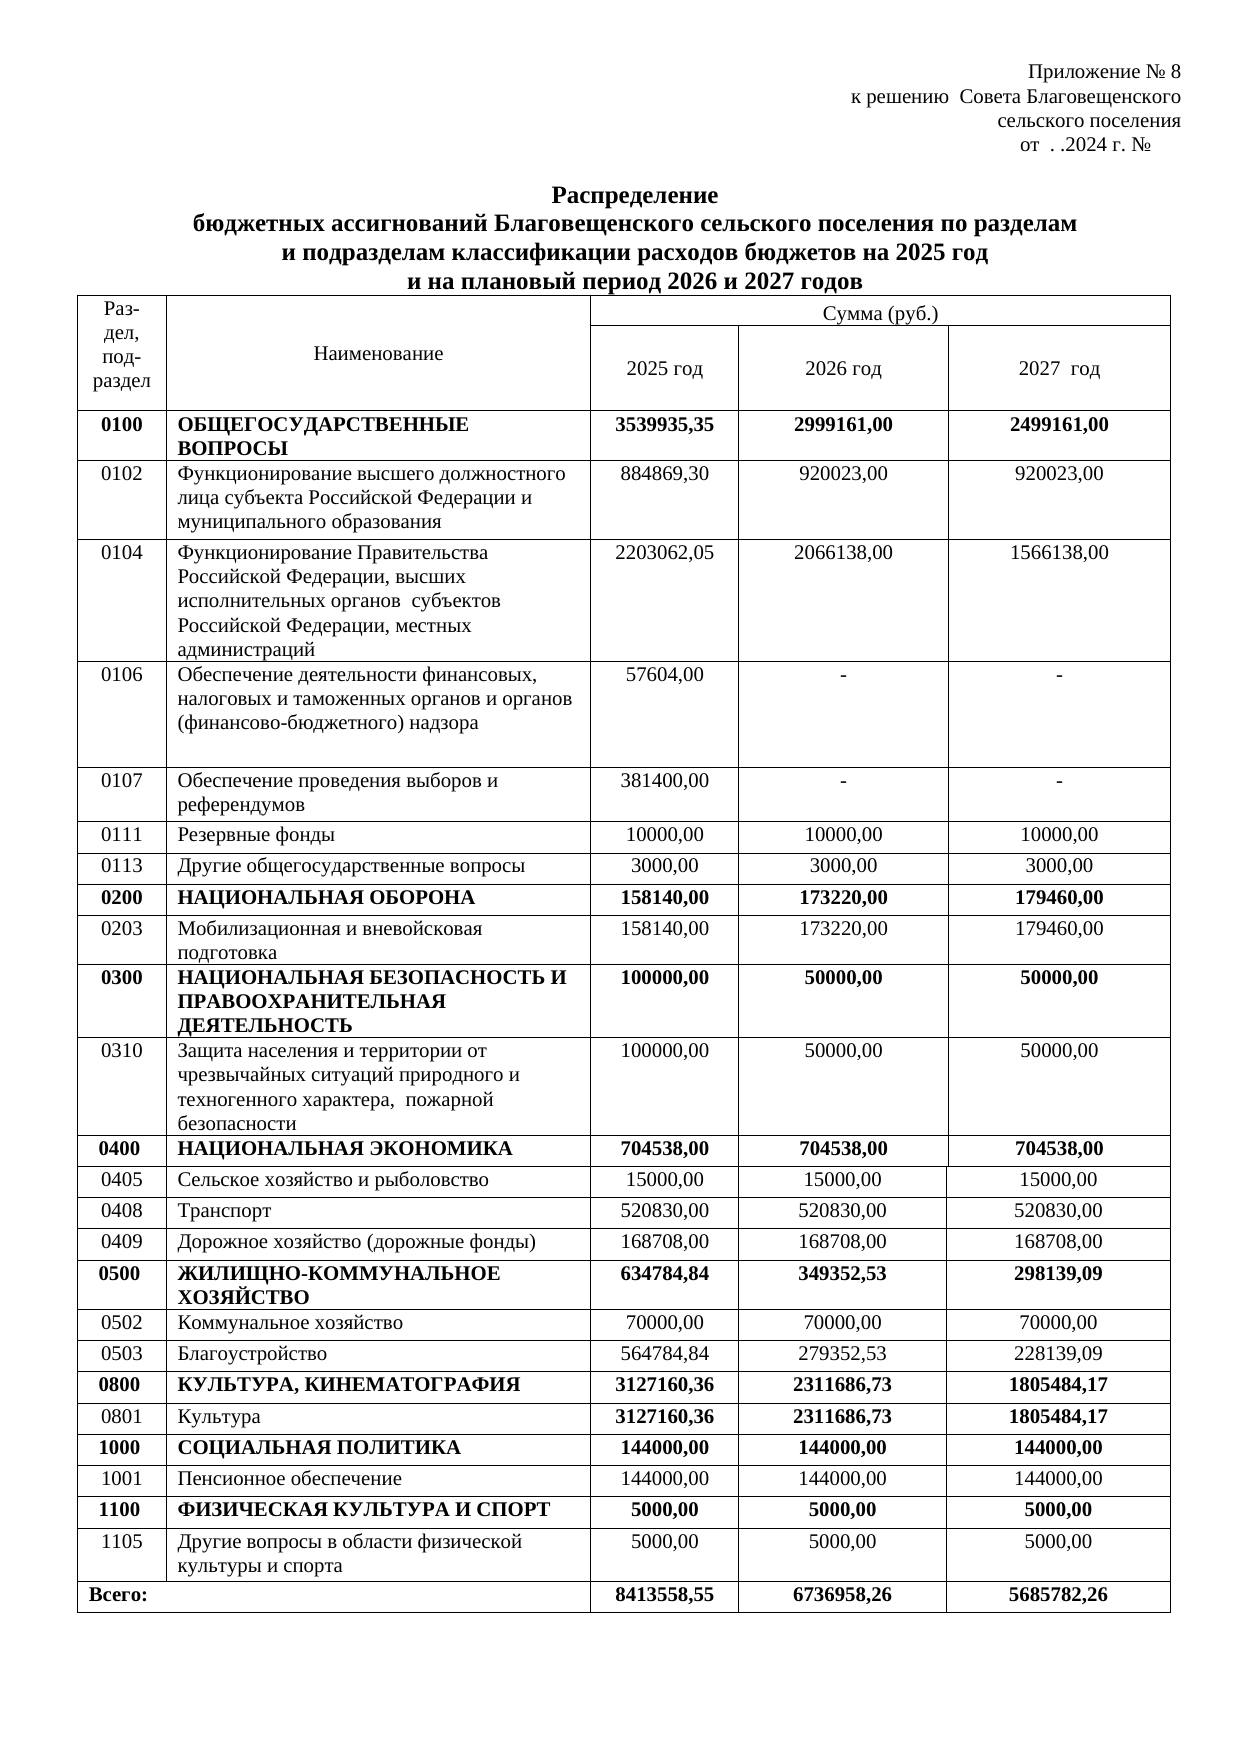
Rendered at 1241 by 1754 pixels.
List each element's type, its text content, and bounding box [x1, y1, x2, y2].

table_cell 2203062,05 [591, 540, 738, 661]
table_cell 2026 год [739, 326, 948, 410]
table_cell 10000,00 [949, 822, 1170, 852]
table_cell 0800 [78, 1372, 166, 1402]
table_cell 3127160,36 [591, 1372, 738, 1402]
table_cell Культура [167, 1404, 590, 1434]
table_cell 144000,00 [739, 1435, 946, 1465]
table_cell 564784,84 [591, 1341, 738, 1371]
table_cell 0405 [78, 1167, 166, 1197]
table_cell 50000,00 [739, 965, 948, 1037]
table_cell 70000,00 [739, 1310, 946, 1340]
table_cell 50000,00 [949, 1038, 1170, 1134]
table_cell 173220,00 [739, 916, 948, 964]
table_cell НАЦИОНАЛЬНАЯ ОБОРОНА [167, 885, 590, 915]
table_cell 520830,00 [739, 1198, 946, 1228]
table_cell Благоустройство [167, 1341, 590, 1371]
table_cell 168708,00 [591, 1229, 738, 1259]
table_cell 2311686,73 [739, 1404, 946, 1434]
table_cell 0408 [78, 1198, 166, 1228]
table_cell Обеспечение деятельности финансовых, налоговых и таможенных органов и органов (финансово-бюджетного) надзора [167, 662, 590, 767]
table_cell 0502 [78, 1310, 166, 1340]
table_cell 15000,00 [591, 1167, 738, 1197]
table_cell Сельское хозяйство и рыболовство [167, 1167, 590, 1197]
table_cell 6736958,26 [739, 1582, 946, 1612]
table_cell 5000,00 [947, 1529, 1170, 1581]
table_header Сумма (руб.) [591, 296, 1170, 324]
table_cell 0104 [78, 540, 166, 661]
table_cell Коммунальное хозяйство [167, 1310, 590, 1340]
text сельского поселения [89, 108, 1181, 132]
table_cell 8413558,55 [591, 1582, 738, 1612]
table_cell 0111 [78, 822, 166, 852]
table_cell 0503 [78, 1341, 166, 1371]
table_cell 144000,00 [591, 1466, 738, 1496]
table_cell 3000,00 [591, 854, 738, 884]
table_cell 2999161,00 [739, 411, 948, 459]
text и на плановый период 2026 и 2027 годов [89, 266, 1181, 295]
text бюджетных ассигнований Благовещенского сельского поселения по разделам [89, 208, 1181, 237]
table_cell НАЦИОНАЛЬНАЯ БЕЗОПАСНОСТЬ И ПРАВООХРАНИТЕЛЬНАЯ ДЕЯТЕЛЬНОСТЬ [167, 965, 590, 1037]
table_cell - [949, 768, 1170, 821]
table_cell Обеспечение проведения выборов и референдумов [167, 768, 590, 821]
table_cell 1805484,17 [947, 1404, 1170, 1434]
table_cell 70000,00 [591, 1310, 738, 1340]
table_cell 3000,00 [739, 854, 948, 884]
table_cell 0409 [78, 1229, 166, 1259]
table_cell 0100 [78, 411, 166, 459]
table_cell 173220,00 [739, 885, 948, 915]
table_cell 50000,00 [949, 965, 1170, 1037]
table_cell Функционирование Правительства Российской Федерации, высших исполнительных органов субъектов Российской Федерации, местных администраций [167, 540, 590, 661]
table_cell 168708,00 [739, 1229, 946, 1259]
table_cell 0106 [78, 662, 166, 767]
text Приложение № 8 [89, 59, 1181, 83]
table_cell 884869,30 [591, 461, 738, 539]
table_header Наименование [167, 296, 590, 410]
table_cell ОБЩЕГОСУДАРСТВЕННЫЕ ВОПРОСЫ [167, 411, 590, 459]
table_cell 5000,00 [739, 1497, 946, 1527]
text к решению Совета Благовещенского [89, 83, 1181, 108]
table_cell 704538,00 [591, 1136, 738, 1166]
table_cell 144000,00 [947, 1466, 1170, 1496]
table_cell 3000,00 [949, 854, 1170, 884]
table_cell Другие общегосударственные вопросы [167, 854, 590, 884]
table_cell Дорожное хозяйство (дорожные фонды) [167, 1229, 590, 1259]
table_cell 0400 [78, 1136, 166, 1166]
table_cell 0801 [78, 1404, 166, 1434]
table_cell 520830,00 [947, 1198, 1170, 1228]
table_cell 920023,00 [739, 461, 948, 539]
table_cell 2499161,00 [949, 411, 1170, 459]
table_cell 0102 [78, 461, 166, 539]
table_cell 179460,00 [949, 916, 1170, 964]
table_cell 1105 [78, 1529, 166, 1581]
table_cell 704538,00 [739, 1136, 948, 1166]
table_cell КУЛЬТУРА, КИНЕМАТОГРАФИЯ [167, 1372, 590, 1402]
table_cell 381400,00 [591, 768, 738, 821]
table_cell ФИЗИЧЕСКАЯ КУЛЬТУРА И СПОРТ [167, 1497, 590, 1527]
table_cell 144000,00 [591, 1435, 738, 1465]
table_cell 0107 [78, 768, 166, 821]
table_cell 2027 год [949, 326, 1170, 410]
table_cell 15000,00 [739, 1167, 946, 1197]
table_cell 0113 [78, 854, 166, 884]
table_cell 158140,00 [591, 916, 738, 964]
table_cell 0310 [78, 1038, 166, 1134]
table_cell ЖИЛИЩНО-КОММУНАЛЬНОЕ ХОЗЯЙСТВО [167, 1261, 590, 1309]
text от . .2024 г. № [89, 132, 1181, 156]
table_cell 5000,00 [591, 1497, 738, 1527]
table_cell Транспорт [167, 1198, 590, 1228]
table_cell 704538,00 [949, 1136, 1170, 1166]
table_cell 349352,53 [739, 1261, 946, 1309]
table_cell 168708,00 [947, 1229, 1170, 1259]
table_cell 0300 [78, 965, 166, 1037]
table_cell 1001 [78, 1466, 166, 1496]
table_header Раз-дел, под-раздел [78, 296, 166, 410]
table_cell 144000,00 [947, 1435, 1170, 1465]
table_cell 1566138,00 [949, 540, 1170, 661]
table_cell 3127160,36 [591, 1404, 738, 1434]
table_cell 15000,00 [947, 1167, 1170, 1197]
table_cell 3539935,35 [591, 411, 738, 459]
table_cell 57604,00 [591, 662, 738, 767]
table_cell 298139,09 [947, 1261, 1170, 1309]
table_cell - [949, 662, 1170, 767]
table_cell 1805484,17 [947, 1372, 1170, 1402]
table_cell Пенсионное обеспечение [167, 1466, 590, 1496]
table_cell 2025 год [591, 326, 738, 410]
table_cell 10000,00 [739, 822, 948, 852]
table_cell Резервные фонды [167, 822, 590, 852]
text и подразделам классификации расходов бюджетов на 2025 год [89, 237, 1181, 266]
table_cell 920023,00 [949, 461, 1170, 539]
table_cell 179460,00 [949, 885, 1170, 915]
table_cell 0500 [78, 1261, 166, 1309]
table_cell 100000,00 [591, 1038, 738, 1134]
table_cell 2066138,00 [739, 540, 948, 661]
table_cell 5685782,26 [947, 1582, 1170, 1612]
table_cell 144000,00 [739, 1466, 946, 1496]
table_cell 100000,00 [591, 965, 738, 1037]
table_cell - [739, 768, 948, 821]
table_cell 279352,53 [739, 1341, 946, 1371]
table_cell Всего: [78, 1582, 590, 1612]
table_cell 520830,00 [591, 1198, 738, 1228]
table_cell 70000,00 [947, 1310, 1170, 1340]
table_cell 10000,00 [591, 822, 738, 852]
table_cell СОЦИАЛЬНАЯ ПОЛИТИКА [167, 1435, 590, 1465]
table_cell 1100 [78, 1497, 166, 1527]
table_cell 0203 [78, 916, 166, 964]
text Распределение [89, 180, 1181, 208]
table_cell 2311686,73 [739, 1372, 946, 1402]
table_cell 228139,09 [947, 1341, 1170, 1371]
table_cell НАЦИОНАЛЬНАЯ ЭКОНОМИКА [167, 1136, 590, 1166]
table_cell Мобилизационная и вневойсковая подготовка [167, 916, 590, 964]
table_cell 634784,84 [591, 1261, 738, 1309]
table_cell - [739, 662, 948, 767]
table_cell 1000 [78, 1435, 166, 1465]
table_cell 50000,00 [739, 1038, 948, 1134]
table_cell 5000,00 [947, 1497, 1170, 1527]
table_cell 158140,00 [591, 885, 738, 915]
table_cell Защита населения и территории от чрезвычайных ситуаций природного и техногенного характера, пожарной безопасности [167, 1038, 590, 1134]
table_cell Другие вопросы в области физической культуры и спорта [167, 1529, 590, 1581]
table_cell 5000,00 [591, 1529, 738, 1581]
table_cell Функционирование высшего должностного лица субъекта Российской Федерации и муниципального образования [167, 461, 590, 539]
table_cell 0200 [78, 885, 166, 915]
table_cell 5000,00 [739, 1529, 946, 1581]
